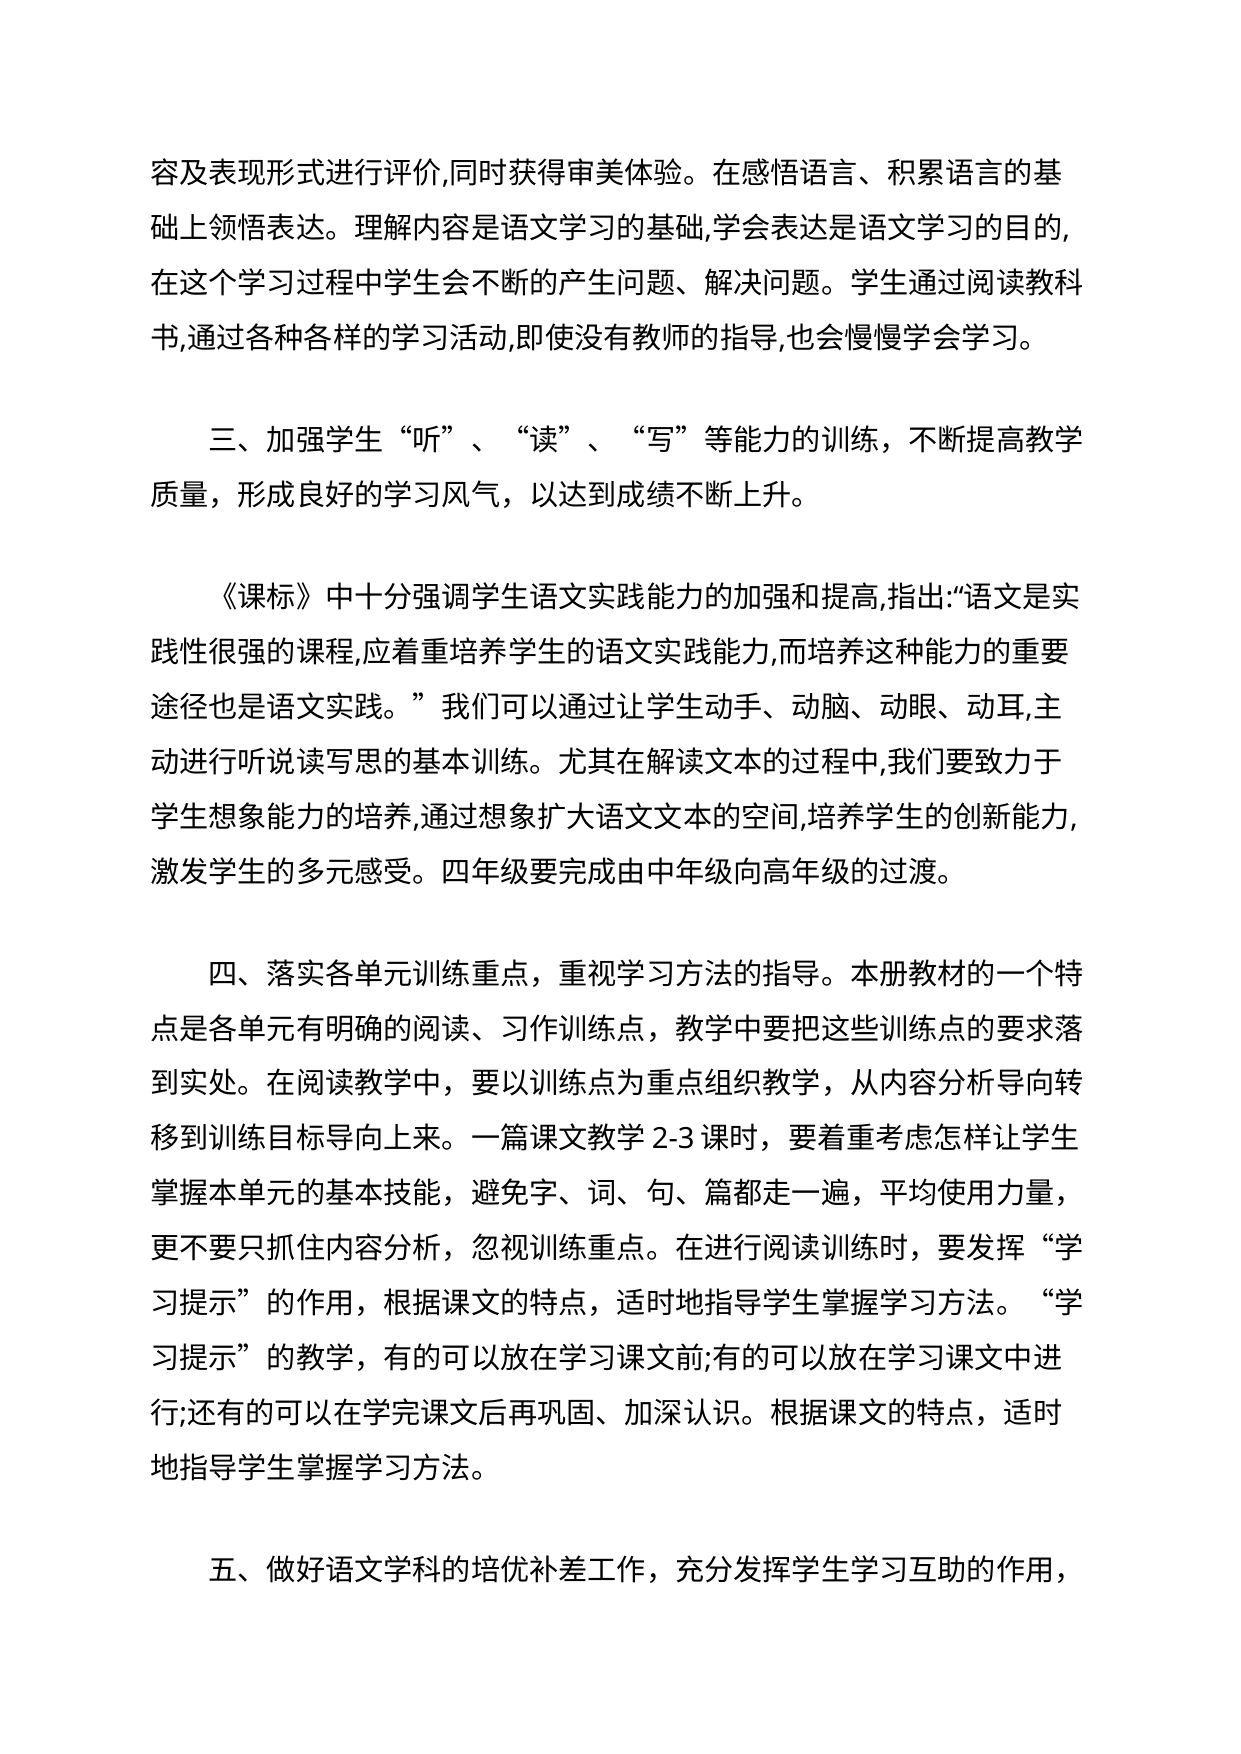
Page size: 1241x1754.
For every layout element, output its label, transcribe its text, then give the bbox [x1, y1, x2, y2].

text 三、加强学生“听”、“读”、“写”等能力的训练，不断提高教学质量，形成良好的学习风气，以达到成绩不断上升。 [150, 417, 1090, 514]
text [150, 150, 1090, 357]
text 四、落实各单元训练重点，重视学习方法的指导。本册教材的一个特点是各单元有明确的阅读、习作训练点，教学中要把这些训练点的要求落到实处。在阅读教学中，要以训练点为重点组织教学，从内容分析导向转移到训练目标导向上来。一篇课文教学2-3课时，要着重考虑怎样让学生掌握本单元的基本技能，避免字、词、句、篇都走一遍，平均使用力量，更不要只抓住内容分析，忽视训练重点。在进行阅读训练时，要发挥“学习提示”的作用，根据课文的特点，适时地指导学生掌握学习方法。“学习提示”的教学，有的可以放在学习课文前;有的可以放在学习课文中进行;还有的可以在学完课文后再巩固、加深认识。根据课文的特点，适时地指导学生掌握学习方法。 [150, 950, 1090, 1487]
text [150, 1546, 1090, 1589]
text 《课标》中十分强调学生语文实践能力的加强和提高,指出:“语文是实践性很强的课程,应着重培养学生的语文实践能力,而培养这种能力的重要途径也是语文实践。”我们可以通过让学生动手、动脑、动眼、动耳,主动进行听说读写思的基本训练。尤其在解读文本的过程中,我们要致力于学生想象能力的培养,通过想象扩大语文文本的空间,培养学生的创新能力,激发学生的多元感受。四年级要完成由中年级向高年级的过渡。 [150, 573, 1090, 891]
